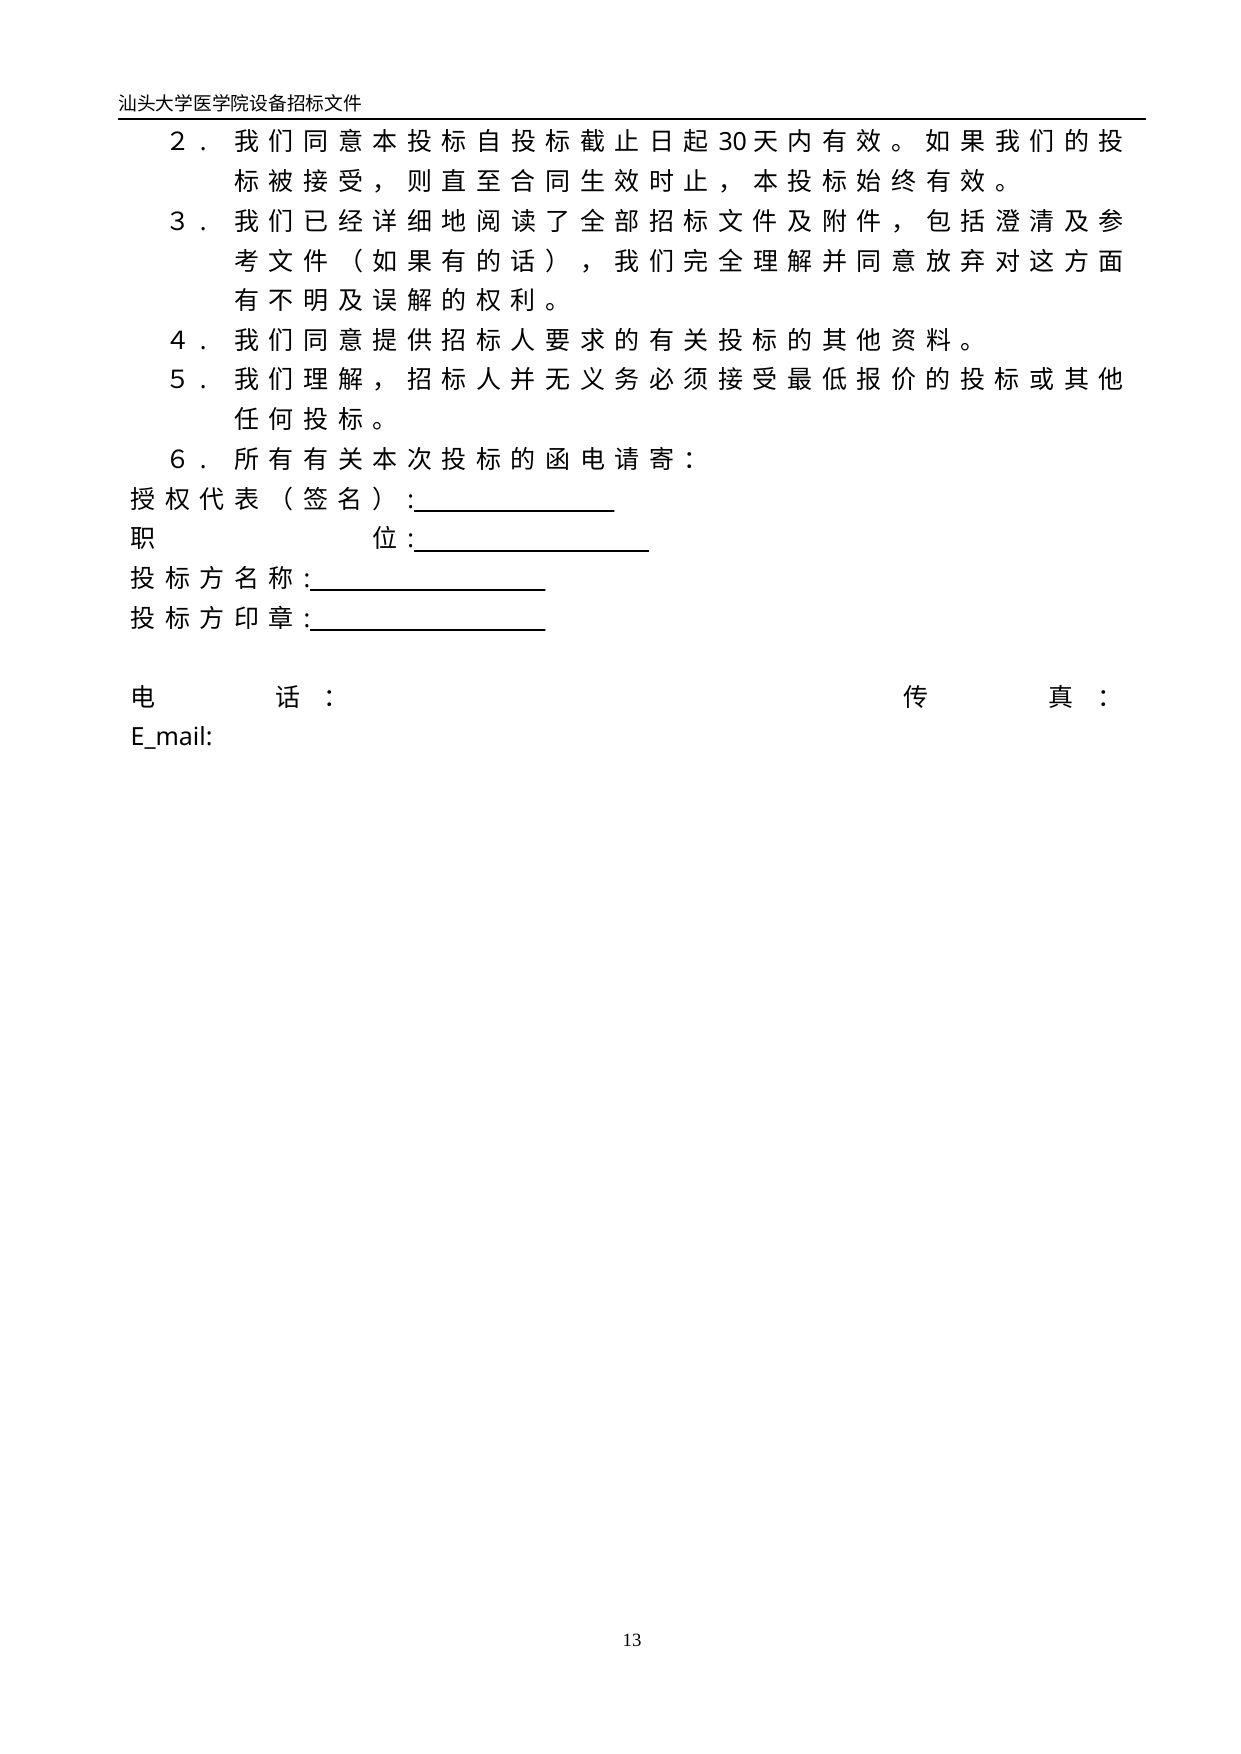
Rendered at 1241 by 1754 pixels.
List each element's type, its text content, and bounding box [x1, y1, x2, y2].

text 电 话： 传 真： E_mail: [130, 676, 1133, 755]
text 授权代表（签名）: [130, 477, 1133, 517]
text 投标方名称: [130, 557, 1133, 596]
text ３.我们已经详细地阅读了全部招标文件及附件，包括澄清及参考文件（如果有的话），我们完全理解并同意放弃对这方面有不明及误解的权利。 [130, 199, 1133, 319]
text ６.所有有关本次投标的函电请寄： [130, 438, 1133, 477]
text 投标方印章: [130, 596, 1133, 636]
text ５.我们理解，招标人并无义务必须接受最低报价的投标或其他任何投标。 [130, 358, 1133, 438]
text 职 位: [130, 517, 1133, 557]
text ４.我们同意提供招标人要求的有关投标的其他资料。 [130, 319, 1133, 358]
text ２.我们同意本投标自投标截止日起30天内有效。如果我们的投标被接受，则直至合同生效时止，本投标始终有效。 [130, 120, 1133, 199]
